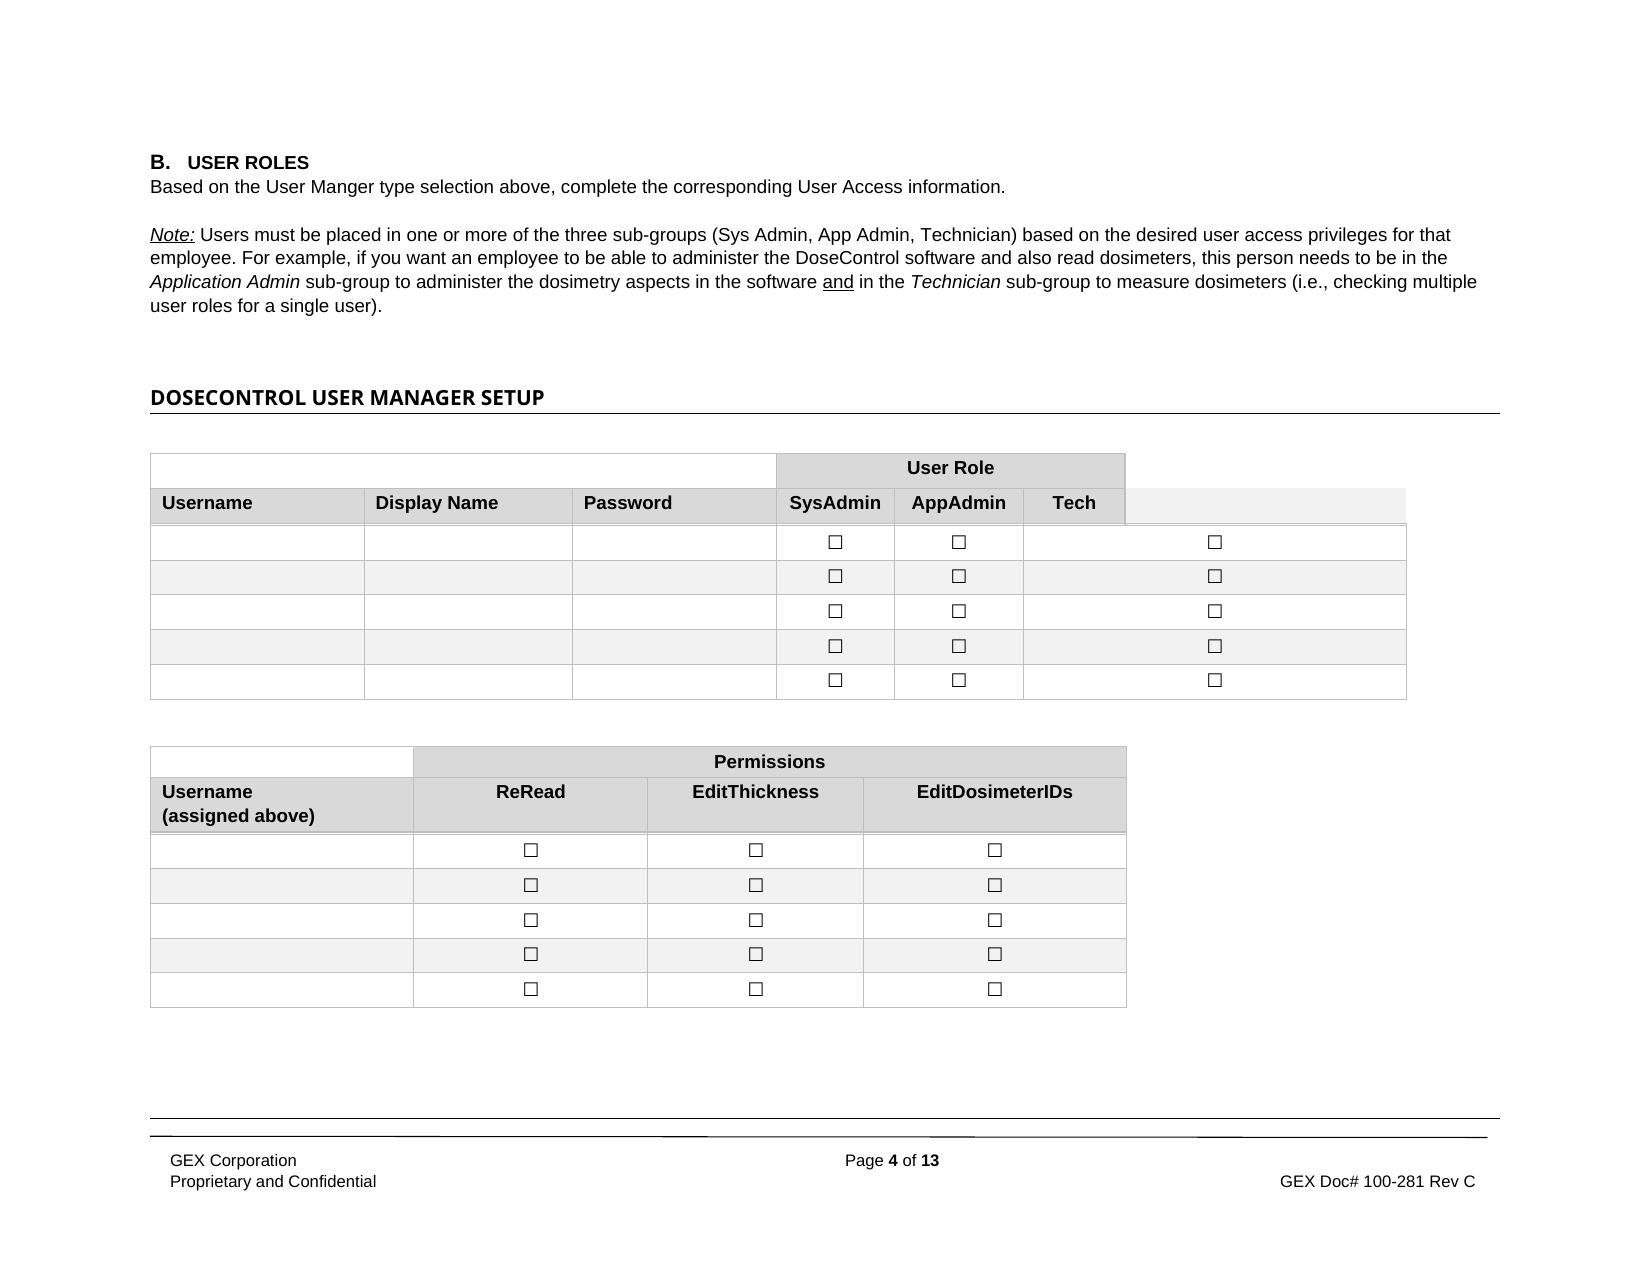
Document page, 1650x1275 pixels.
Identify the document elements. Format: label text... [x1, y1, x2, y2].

table_cell [573, 526, 776, 560]
table_cell [365, 595, 572, 629]
table_cell [365, 630, 572, 664]
table_header [151, 747, 413, 777]
table_cell EditDosimeterIDs [864, 778, 1126, 831]
table_cell ReRead [414, 778, 647, 831]
table_cell [573, 665, 776, 698]
table_cell [151, 630, 364, 664]
table_header [151, 454, 776, 488]
table_cell [573, 630, 776, 664]
table_cell SysAdmin [777, 489, 894, 523]
table_cell [365, 665, 572, 698]
list USER ROLES [150, 150, 1500, 174]
table_header Permissions [414, 747, 1126, 777]
table_cell AppAdmin [895, 489, 1023, 523]
table_cell Password [573, 489, 776, 523]
table_cell [573, 561, 776, 594]
text DOSECONTROL USER MANAGER SETUP [150, 383, 1500, 413]
table_cell [151, 595, 364, 629]
table_cell EditThickness [648, 778, 863, 831]
table_cell [365, 561, 572, 594]
table_cell [151, 939, 413, 972]
table_cell [151, 561, 364, 594]
table_cell Display Name [365, 489, 572, 523]
text Based on the User Manger type selection above, complete the corresponding User Access information. [150, 176, 1500, 198]
table_cell [151, 973, 413, 1007]
table_cell [365, 526, 572, 560]
table_cell Username [151, 489, 364, 523]
table_cell [151, 904, 413, 938]
table_cell Username (assigned above) [151, 778, 413, 831]
table_cell Tech [1024, 489, 1124, 523]
table_cell [151, 869, 413, 903]
table_cell [151, 665, 364, 698]
table_cell [151, 526, 364, 560]
table_cell [573, 595, 776, 629]
text Note: Users must be placed in one or more of the three sub-groups (Sys Admin, App Admin, Technician) based on the desired user access privileges for that employee. For example, if you want an employee to be able to administer the DoseControl software and also read dosimeters, this person needs to be in the Application Admin sub-group to administer the dosimetry aspects in the software and in the Technician sub-group to measure dosimeters (i.e., checking multiple user roles for a single user). [150, 224, 1491, 316]
table_cell [151, 835, 413, 868]
table_header User Role [777, 454, 1124, 488]
